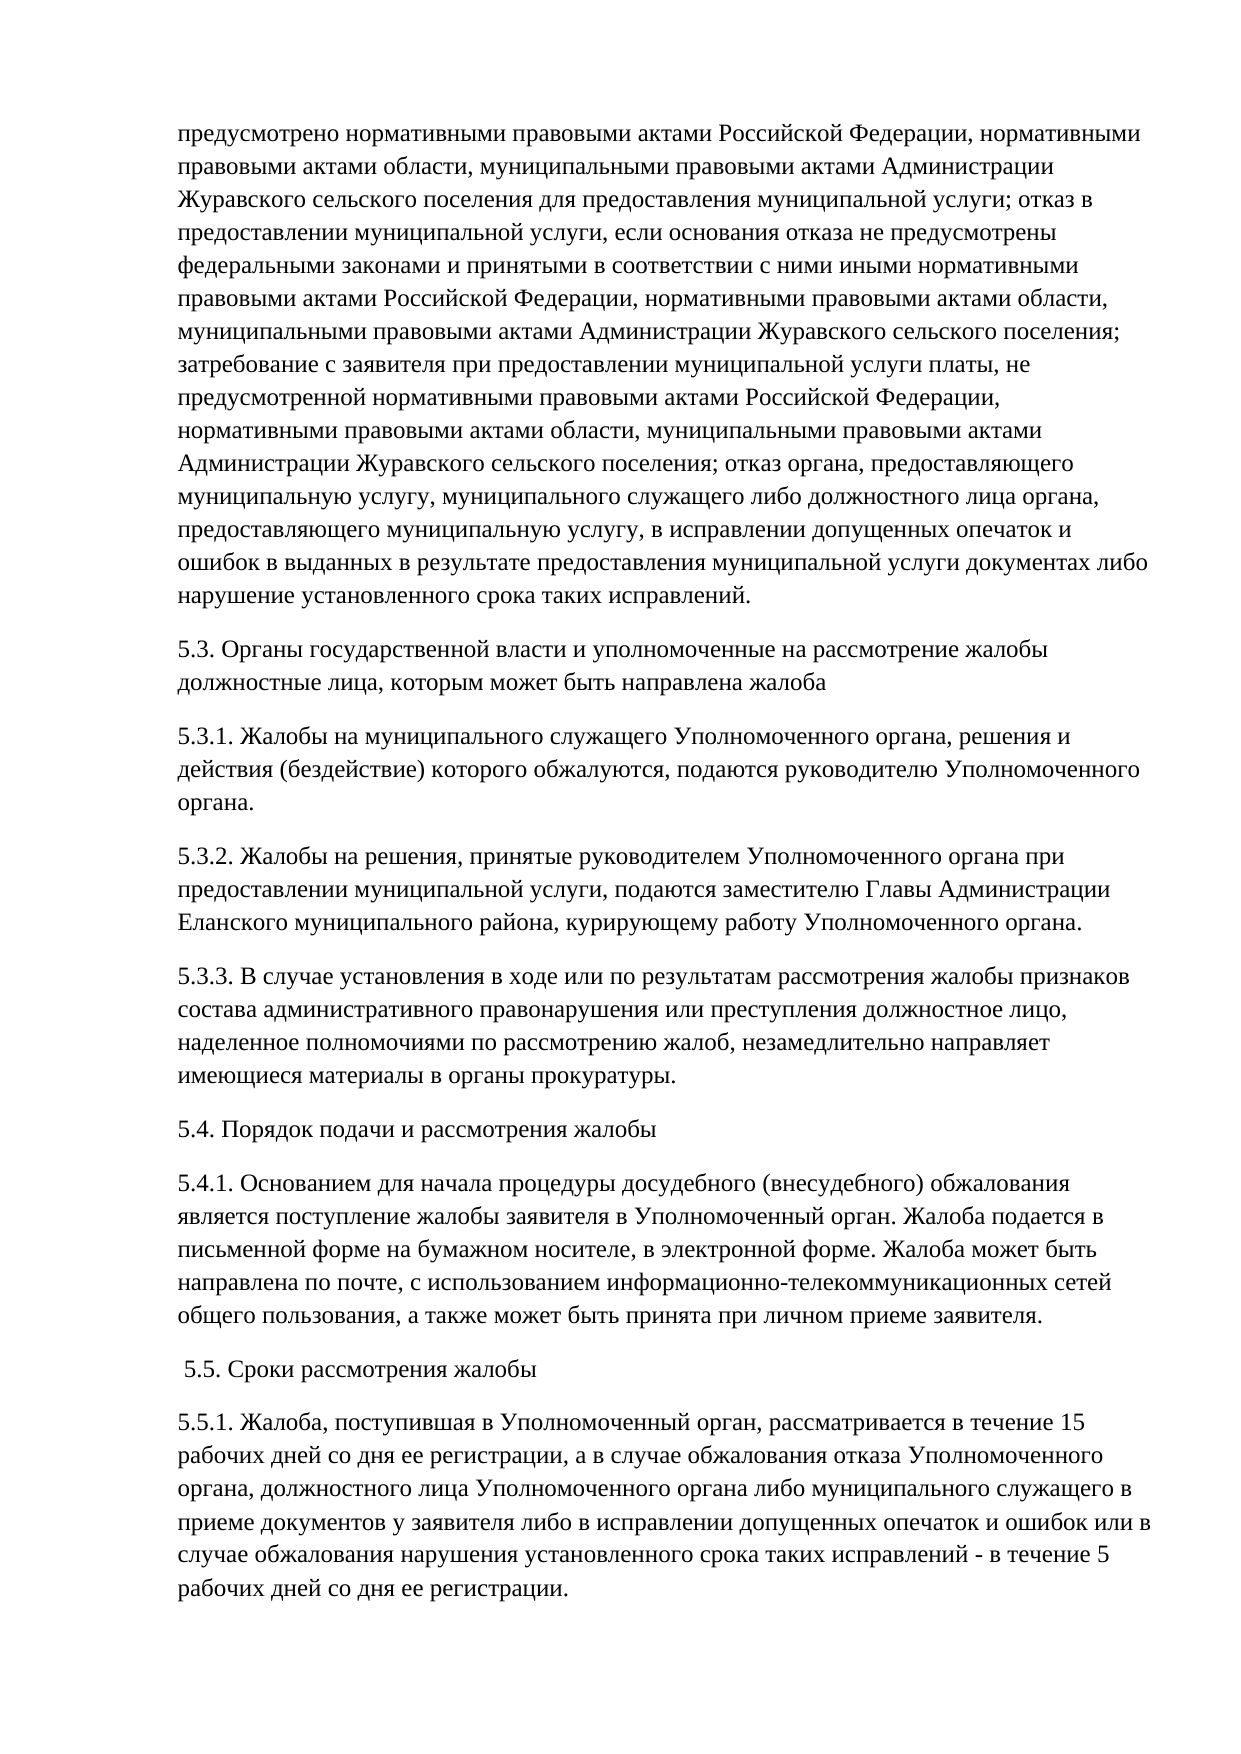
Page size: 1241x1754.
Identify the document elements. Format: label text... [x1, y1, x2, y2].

text 5.4. Порядок подачи и рассмотрения жалобы [177, 1114, 1152, 1143]
text 5.4.1. Основанием для начала процедуры досудебного (внесудебного) обжалования является поступление жалобы заявителя в Уполномоченный орган. Жалоба подается в письменной форме на бумажном носителе, в электронной форме. Жалоба может быть направлена по почте, с использованием информационно-телекоммуникационных сетей общего пользования, а также может быть принята при личном приеме заявителя. [177, 1168, 1152, 1328]
text 5.5. Сроки рассмотрения жалобы [177, 1354, 1152, 1382]
text 5.3. Органы государственной власти и уполномоченные на рассмотрение жалобы должностные лица, которым может быть направлена жалоба [177, 634, 1152, 696]
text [177, 118, 1152, 609]
text 5.5.1. Жалоба, поступившая в Уполномоченный орган, рассматривается в течение 15 рабочих дней со дня ее регистрации, а в случае обжалования отказа Уполномоченного органа, должностного лица Уполномоченного органа либо муниципального служащего в приеме документов у заявителя либо в исправлении допущенных опечаток и ошибок или в случае обжалования нарушения установленного срока таких исправлений - в течение 5 рабочих дней со дня ее регистрации. [177, 1407, 1152, 1601]
text 5.3.2. Жалобы на решения, принятые руководителем Уполномоченного органа при предоставлении муниципальной услуги, подаются заместителю Главы Администрации Еланского муниципального района, курирующему работу Уполномоченного органа. [177, 841, 1152, 936]
text 5.3.3. В случае установления в ходе или по результатам рассмотрения жалобы признаков состава административного правонарушения или преступления должностное лицо, наделенное полномочиями по рассмотрению жалоб, незамедлительно направляет имеющиеся материалы в органы прокуратуры. [177, 961, 1152, 1089]
text 5.3.1. Жалобы на муниципального служащего Уполномоченного органа, решения и действия (бездействие) которого обжалуются, подаются руководителю Уполномоченного органа. [177, 721, 1152, 816]
